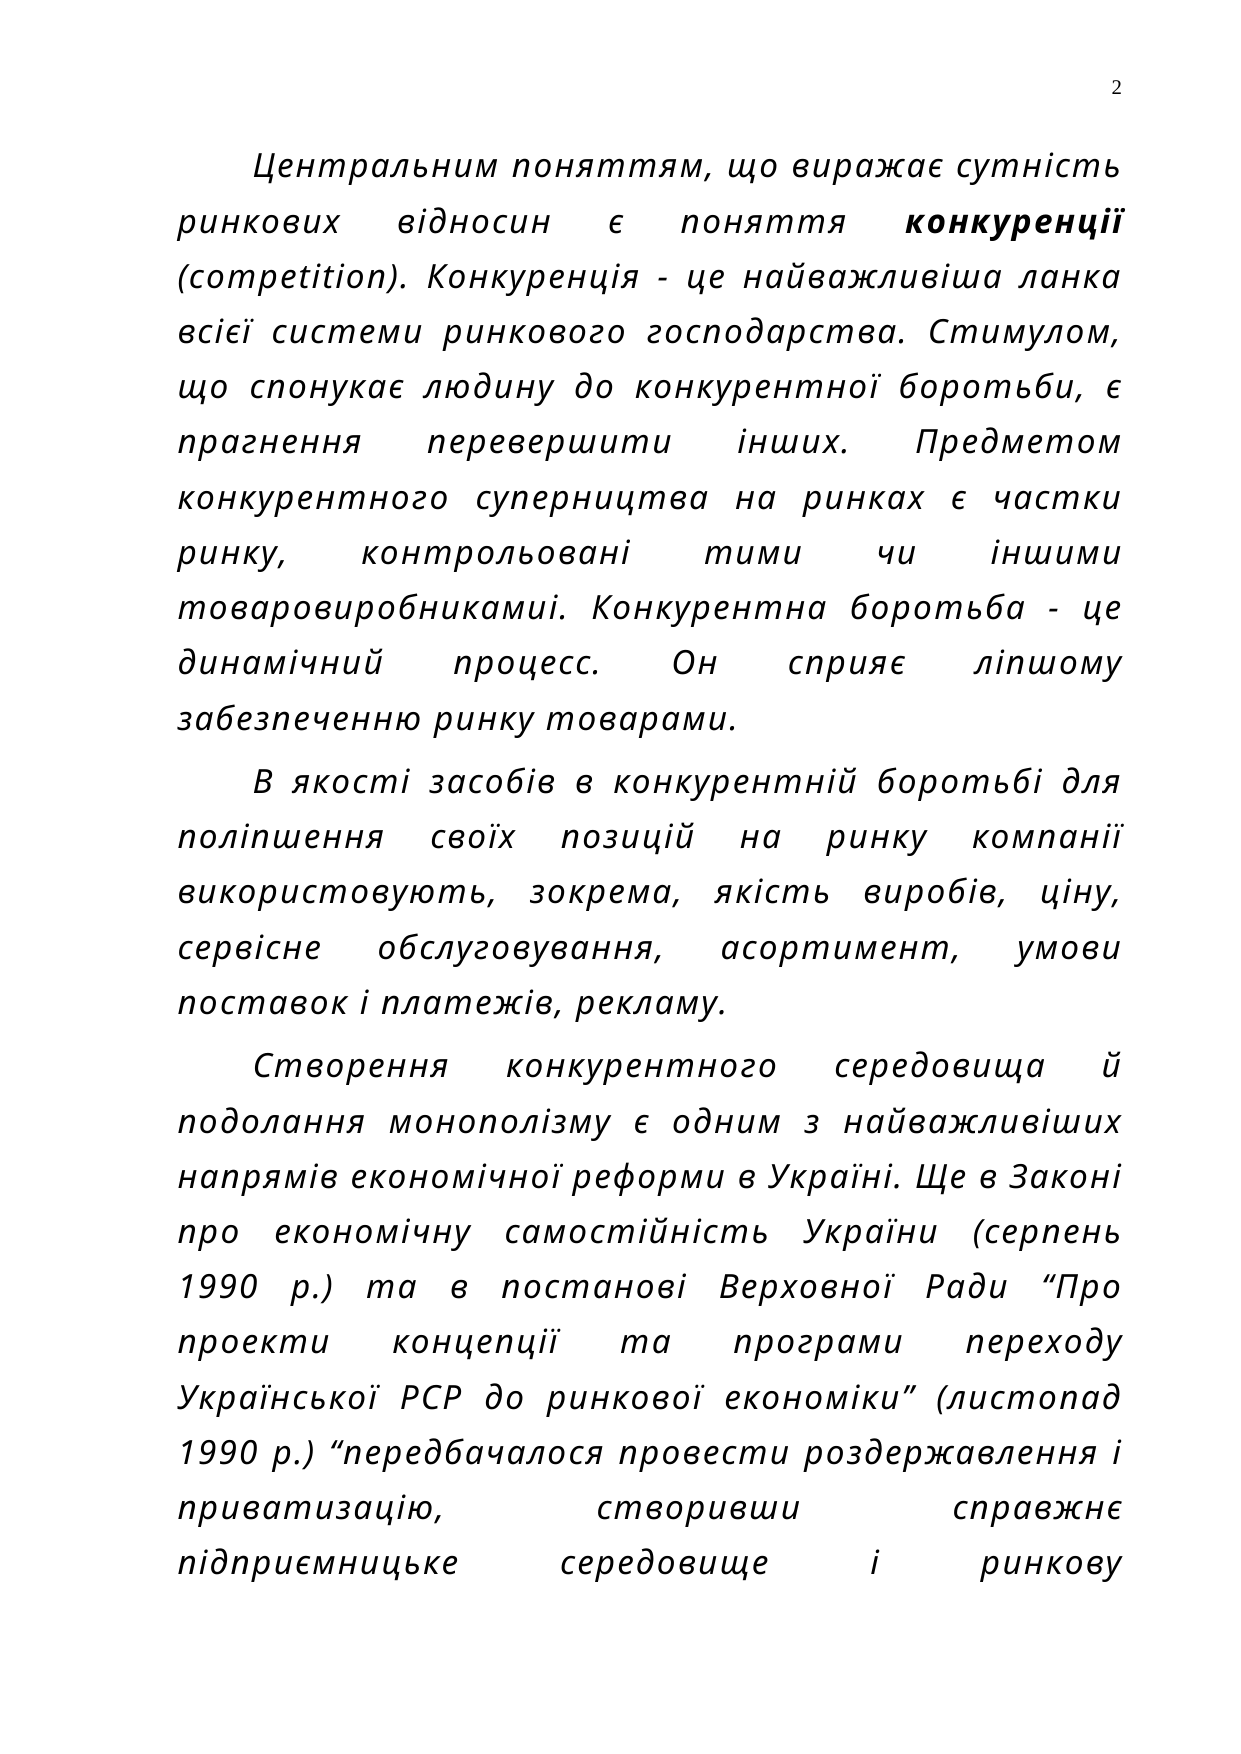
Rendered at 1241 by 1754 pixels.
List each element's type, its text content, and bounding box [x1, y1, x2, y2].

text В якості засобів в конкурентній боротьбі для поліпшення своїх позицій на ринку компанії використовують, зокрема, якість виробів, ціну, сервісне обслуговування, асортимент, умови поставок і платежів, рекламу. [177, 757, 1122, 1024]
text Центральним поняттям, що виражає сутність ринкових відносин є поняття конкуренції (competition). Конкуренція - це найважливіша ланка всієї системи ринкового господарства. Стимулом, що спонукає людину до конкурентної боротьби, є прагнення перевершити інших. Предметом конкурентного суперництва на ринках є частки ринку, контрольовані тими чи іншими товаровиробникамиі. Конкурентна боротьба - це динамічний процесс. Он сприяє ліпшому забезпеченню ринку товарами. [177, 142, 1122, 740]
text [177, 1042, 1122, 1585]
